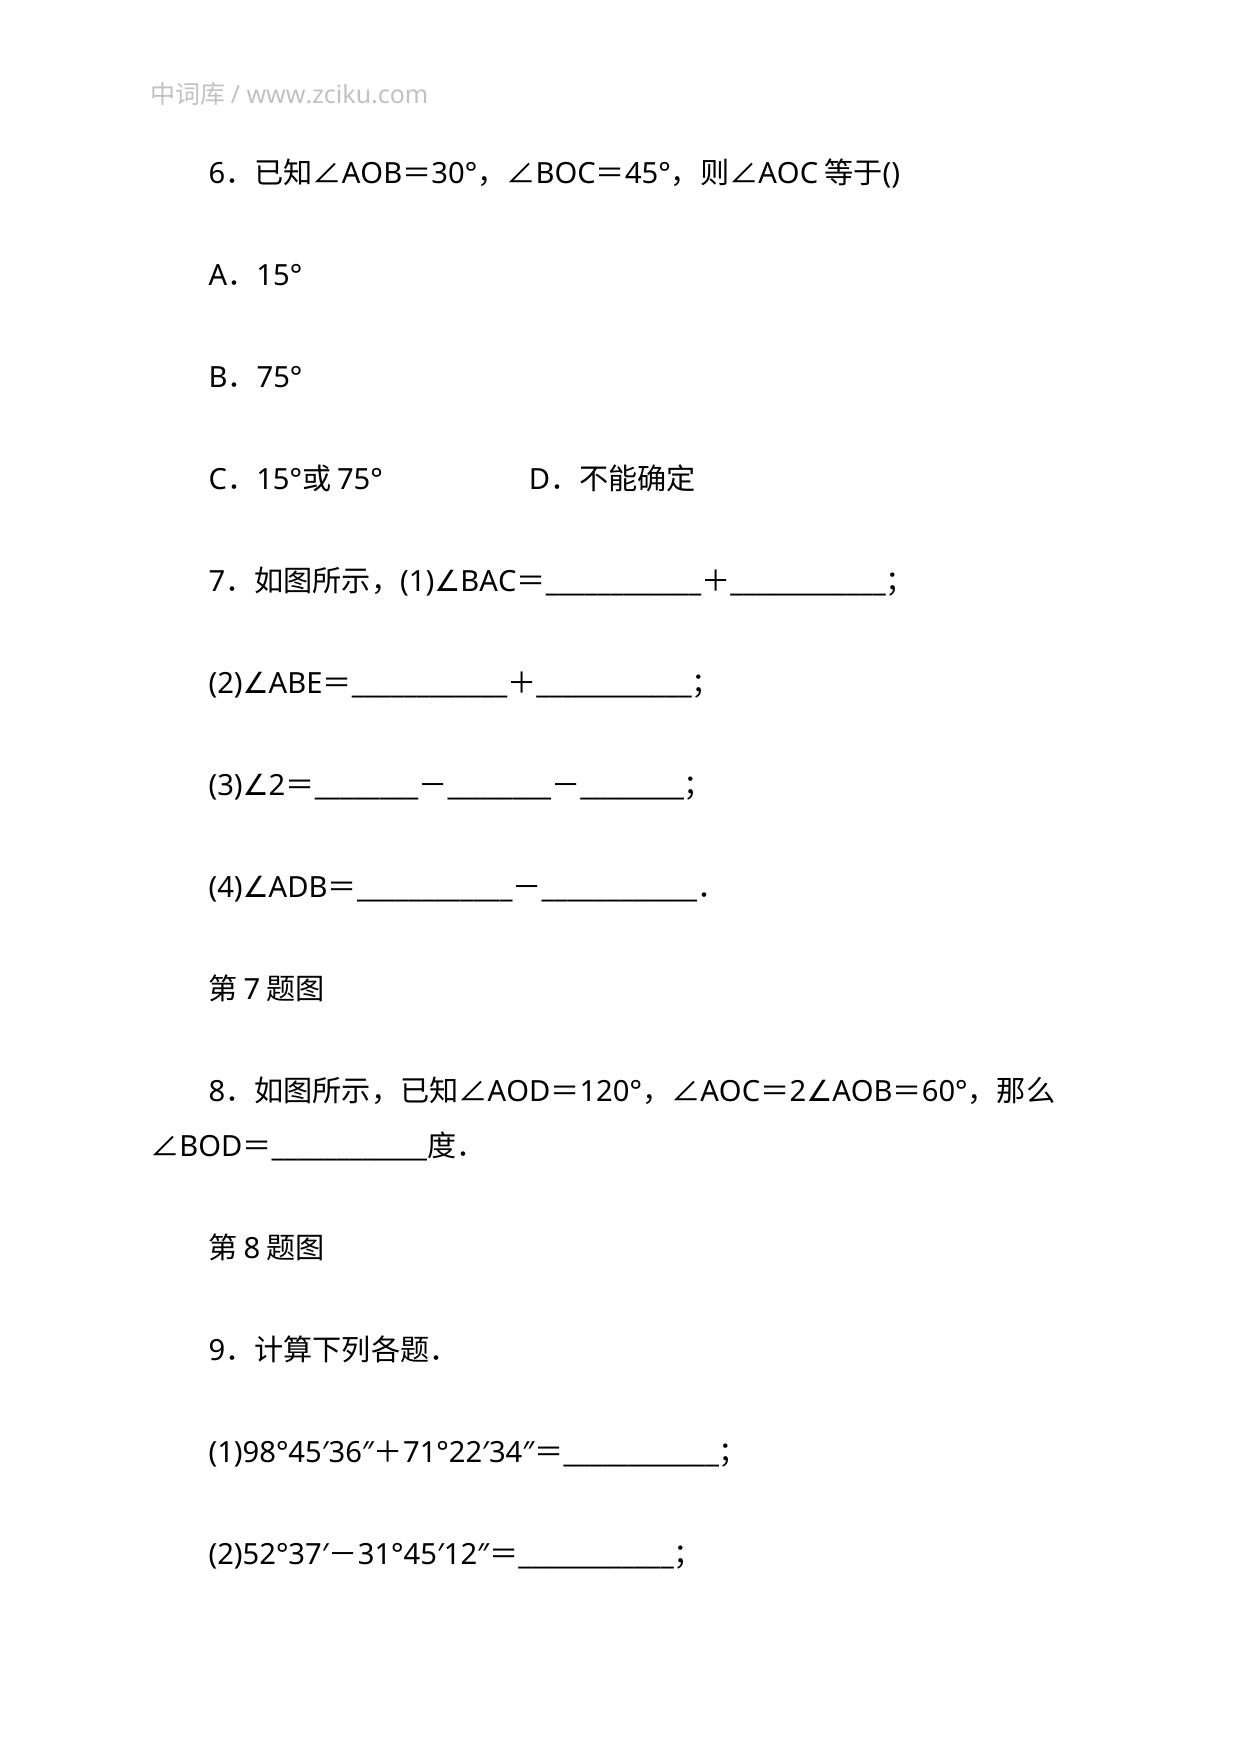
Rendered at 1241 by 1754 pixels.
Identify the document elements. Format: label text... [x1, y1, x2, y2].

text 7．如图所示，(1)∠BAC＝____________＋____________； [150, 558, 1090, 600]
text (3)∠2＝________－________－________； [150, 762, 1090, 804]
text 第7题图 [150, 966, 1090, 1008]
text B．75° [150, 354, 1090, 396]
text 第8题图 [150, 1225, 1090, 1267]
text (2)∠ABE＝____________＋____________； [150, 660, 1090, 702]
text 6．已知∠AOB＝30°，∠BOC＝45°，则∠AOC等于() [150, 150, 1090, 192]
text C．15°或75° D．不能确定 [150, 456, 1090, 498]
text 9．计算下列各题． [150, 1327, 1090, 1369]
text (2)52°37′－31°45′12″＝____________； [150, 1531, 1090, 1573]
text 8．如图所示，已知∠AOD＝120°，∠AOC＝2∠AOB＝60°，那么∠BOD＝____________度． [150, 1068, 1090, 1165]
text (4)∠ADB＝____________－____________． [150, 864, 1090, 906]
text (1)98°45′36″＋71°22′34″＝____________； [150, 1429, 1090, 1471]
text A．15° [150, 252, 1090, 294]
